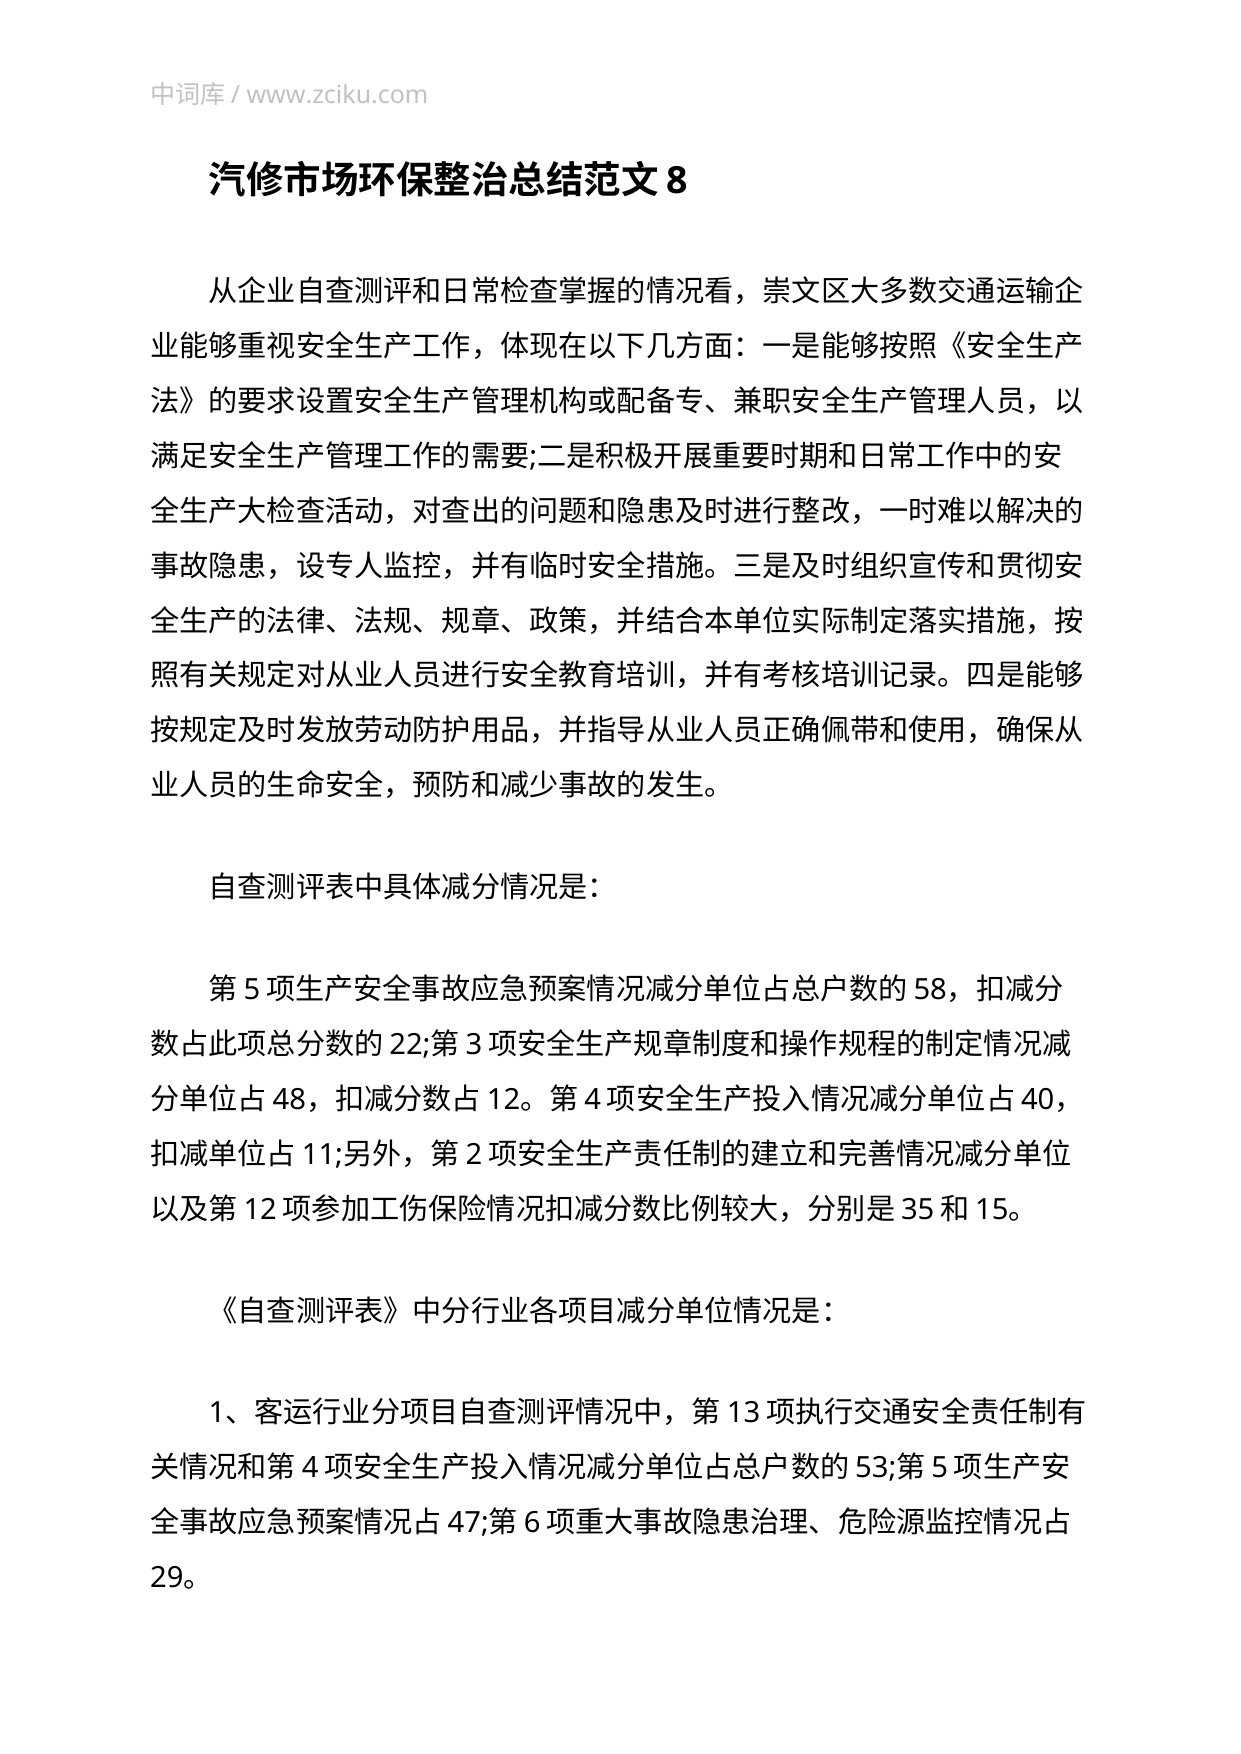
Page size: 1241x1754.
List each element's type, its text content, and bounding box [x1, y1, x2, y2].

text 第5项生产安全事故应急预案情况减分单位占总户数的58，扣减分数占此项总分数的22;第3项安全生产规章制度和操作规程的制定情况减分单位占48，扣减分数占12。第4项安全生产投入情况减分单位占40，扣减单位占11;另外，第2项安全生产责任制的建立和完善情况减分单位以及第12项参加工伤保险情况扣减分数比例较大，分别是35和15。 [150, 965, 1090, 1228]
text 自查测评表中具体减分情况是： [150, 863, 1090, 906]
text 《自查测评表》中分行业各项目减分单位情况是： [150, 1287, 1090, 1329]
text 1、客运行业分项目自查测评情况中，第13项执行交通安全责任制有关情况和第4项安全生产投入情况减分单位占总户数的53;第5项生产安全事故应急预案情况占47;第6项重大事故隐患治理、危险源监控情况占29。 [150, 1389, 1090, 1596]
text 从企业自查测评和日常检查掌握的情况看，崇文区大多数交通运输企业能够重视安全生产工作，体现在以下几方面：一是能够按照《安全生产法》的要求设置安全生产管理机构或配备专、兼职安全生产管理人员，以满足安全生产管理工作的需要;二是积极开展重要时期和日常工作中的安全生产大检查活动，对查出的问题和隐患及时进行整改，一时难以解决的事故隐患，设专人监控，并有临时安全措施。三是及时组织宣传和贯彻安全生产的法律、法规、规章、政策，并结合本单位实际制定落实措施，按照有关规定对从业人员进行安全教育培训，并有考核培训记录。四是能够按规定及时发放劳动防护用品，并指导从业人员正确佩带和使用，确保从业人员的生命安全，预防和减少事故的发生。 [150, 268, 1090, 804]
text 汽修市场环保整治总结范文8 [150, 150, 1090, 204]
